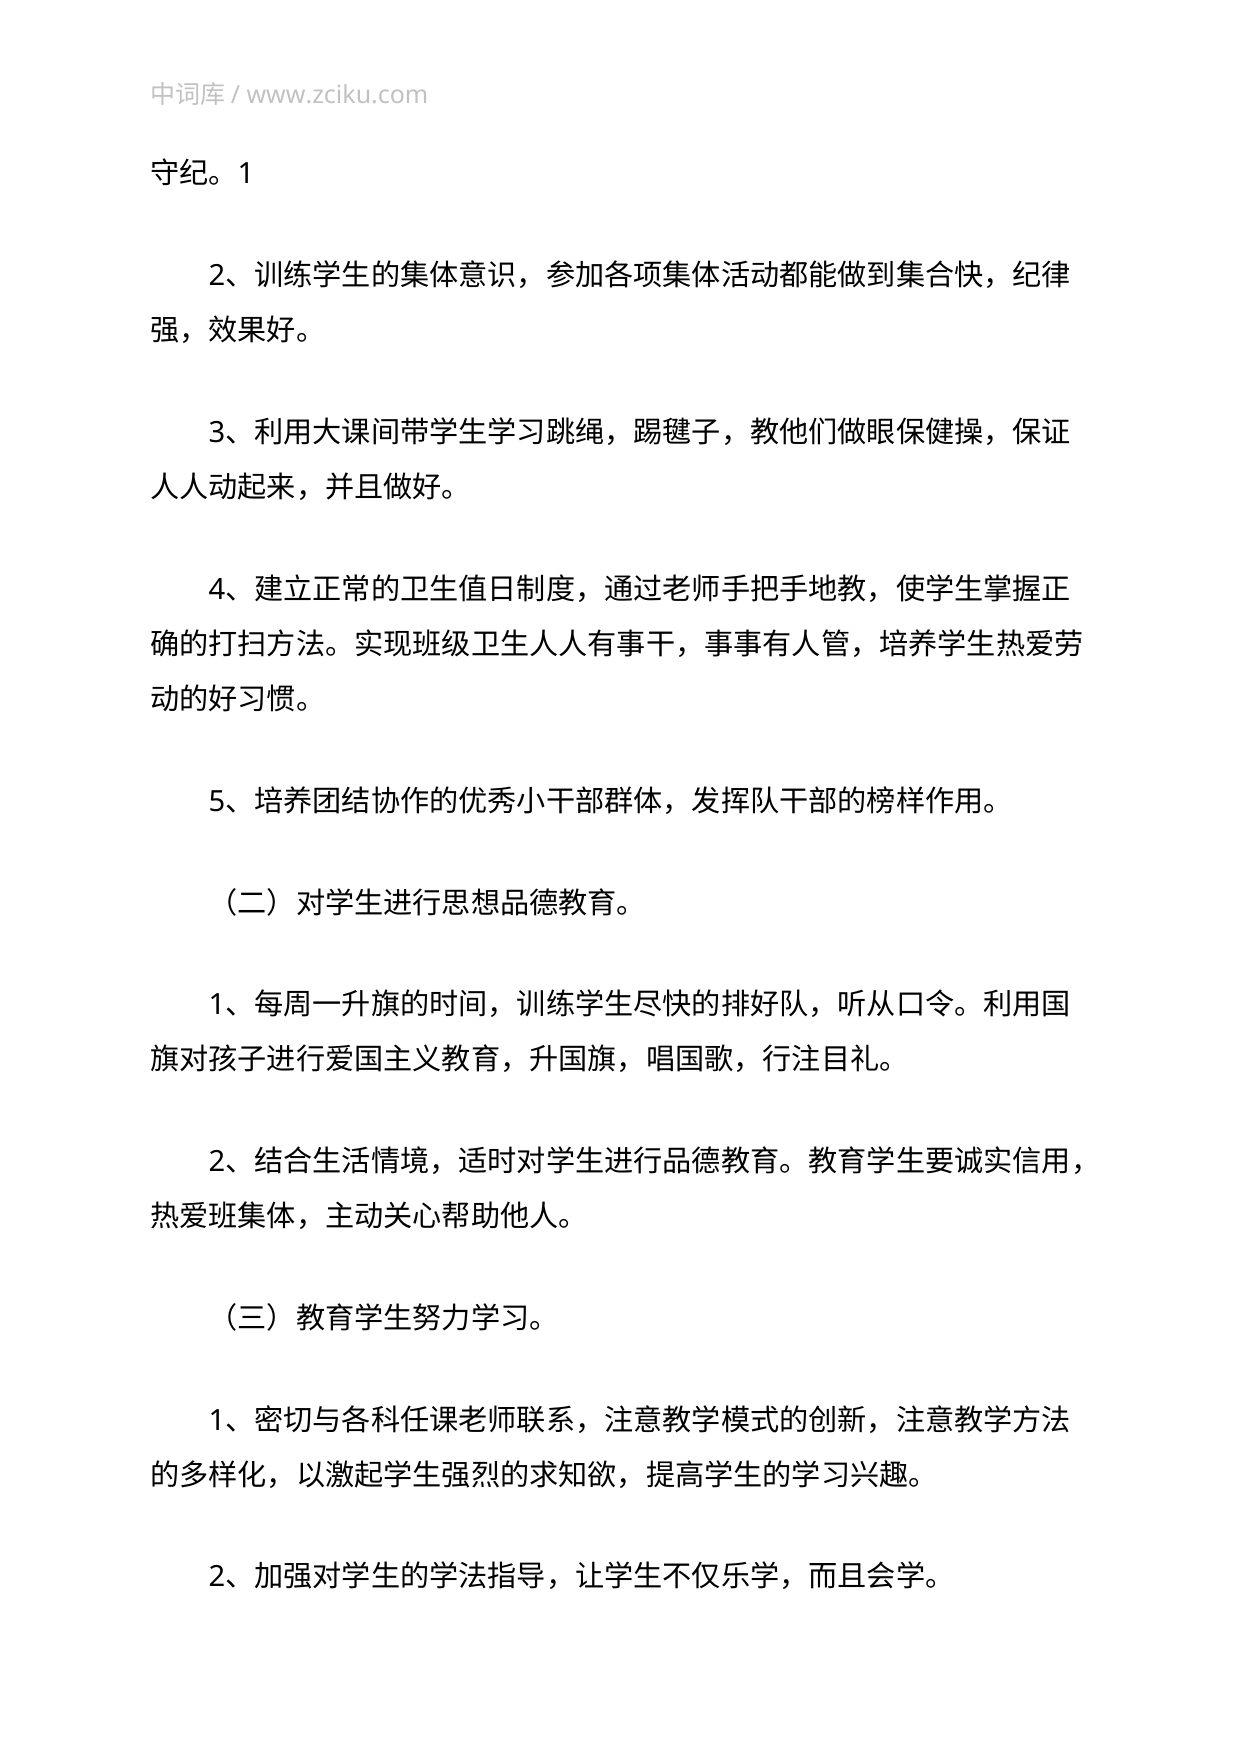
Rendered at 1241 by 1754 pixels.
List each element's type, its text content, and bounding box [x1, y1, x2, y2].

text 5、培养团结协作的优秀小干部群体，发挥队干部的榜样作用。 [150, 777, 1090, 819]
text 4、建立正常的卫生值日制度，通过老师手把手地教，使学生掌握正确的打扫方法。实现班级卫生人人有事干，事事有人管，培养学生热爱劳动的好习惯。 [150, 566, 1090, 718]
text 1、密切与各科任课老师联系，注意教学模式的创新，注意教学方法的多样化，以激起学生强烈的求知欲，提高学生的学习兴趣。 [150, 1396, 1090, 1493]
text 1、每周一升旗的时间，训练学生尽快的排好队，听从口令。利用国旗对孩子进行爱国主义教育，升国旗，唱国歌，行注目礼。 [150, 981, 1090, 1078]
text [150, 150, 1090, 192]
text 3、利用大课间带学生学习跳绳，踢毽子，教他们做眼保健操，保证人人动起来，并且做好。 [150, 409, 1090, 506]
text （三）教育学生努力学习。 [150, 1294, 1090, 1337]
text 2、训练学生的集体意识，参加各项集体活动都能做到集合快，纪律强，效果好。 [150, 252, 1090, 349]
text （二）对学生进行思想品德教育。 [150, 879, 1090, 921]
text 2、结合生活情境，适时对学生进行品德教育。教育学生要诚实信用，热爱班集体，主动关心帮助他人。 [150, 1138, 1090, 1235]
text 2、加强对学生的学法指导，让学生不仅乐学，而且会学。 [150, 1553, 1090, 1595]
